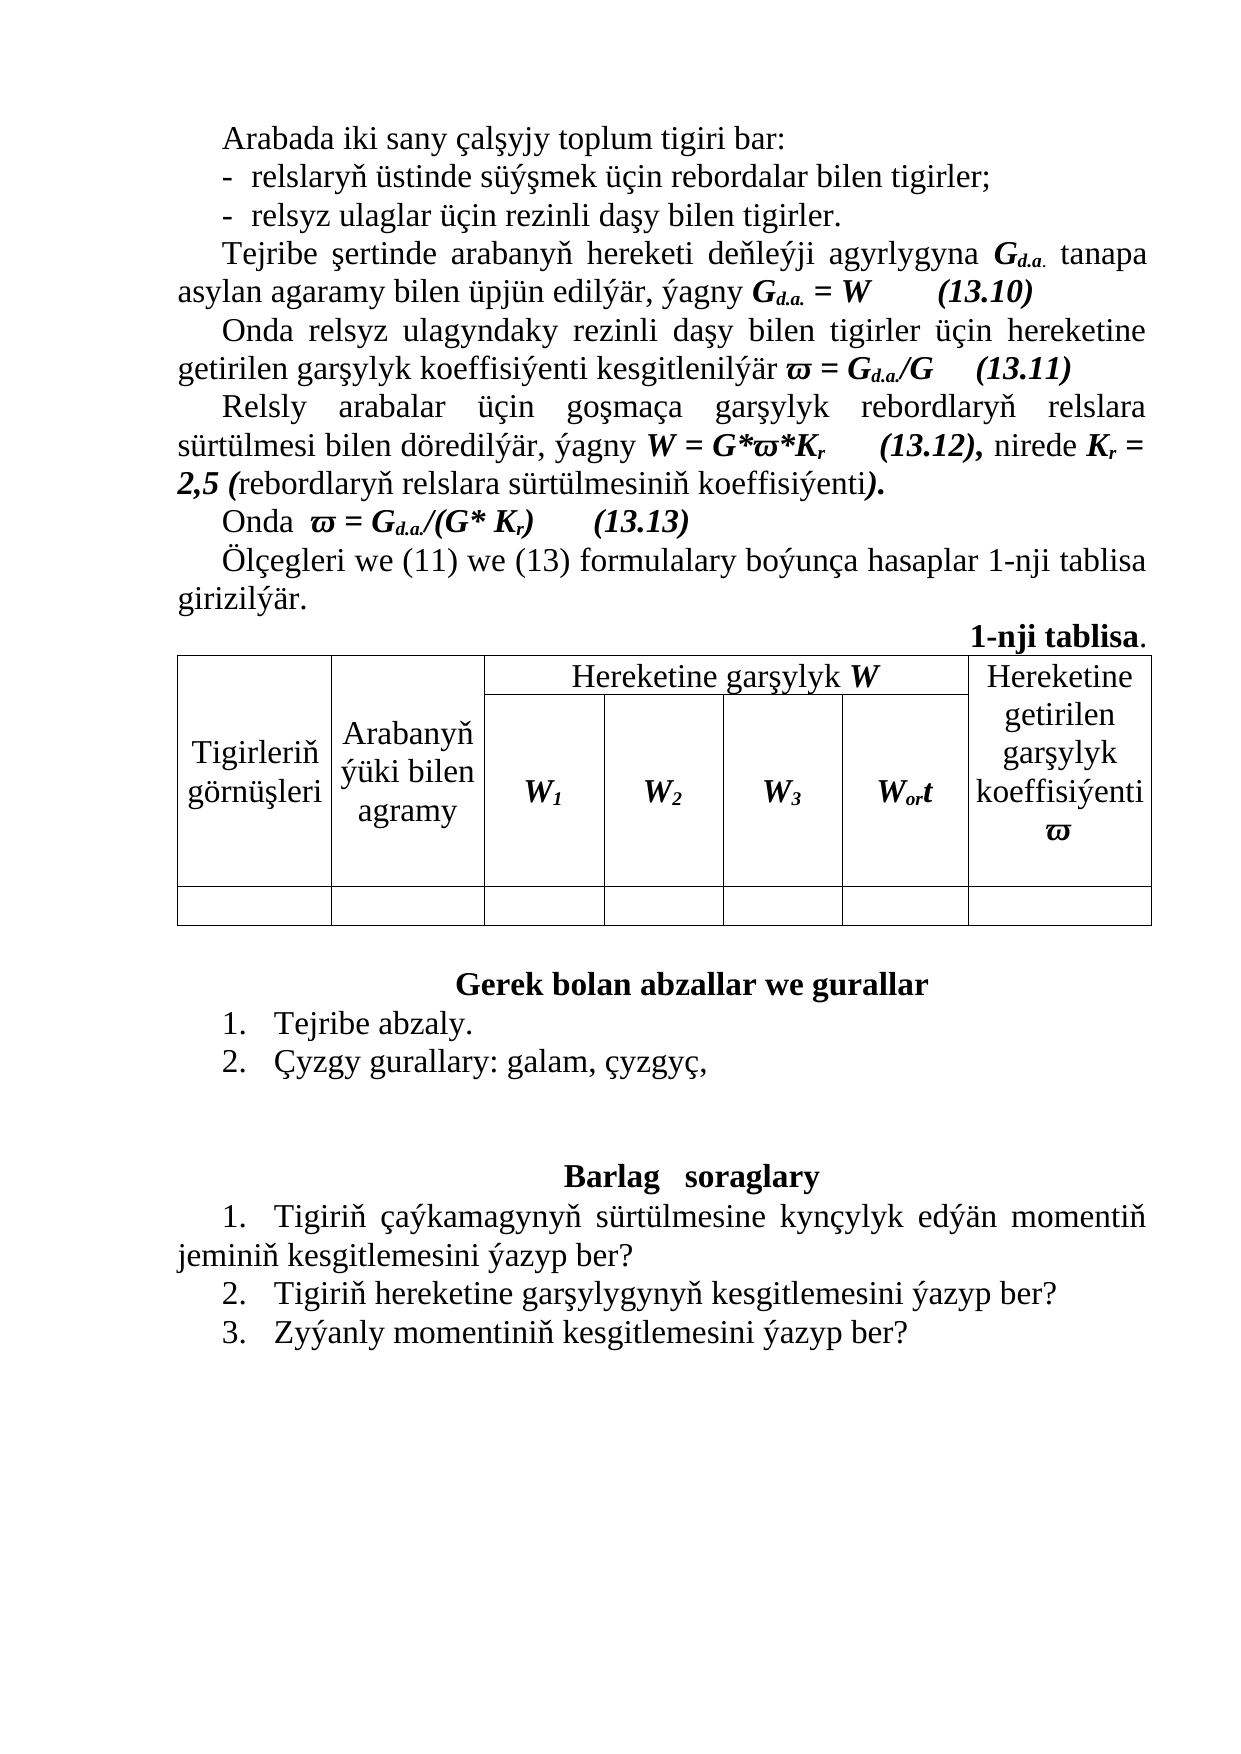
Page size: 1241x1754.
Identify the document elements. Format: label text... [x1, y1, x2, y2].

table_header Tigirleriň görnüşleri [178, 656, 331, 886]
text Ölçegleri we (11) we (13) formulalary boýunça hasaplar 1-nji tablisa girizilýär. [177, 540, 1147, 616]
table_cell [178, 887, 331, 925]
text Gerek bolan abzallar we gurallar [177, 964, 1147, 1003]
text 1-nji tablisa. [177, 616, 1147, 655]
list Tigiriň çaýkamagynyň sürtülmesine kynçylyk edýän momentiň jeminiň kesgitlemesini ýazyp ber? [177, 1194, 1147, 1274]
table_cell W3 [724, 695, 842, 886]
text Barlag soraglary [177, 1156, 1147, 1194]
table_cell [843, 887, 968, 925]
table_cell [485, 887, 604, 925]
text Onda ϖ = Gd.a./(G* Kr) (13.13) [177, 501, 1147, 540]
table_cell W1 [485, 695, 604, 886]
text Arabada iki sany çalşyjy toplum tigiri bar: [177, 118, 1147, 156]
table_header Hereketine garşylyk W [485, 656, 968, 694]
list Tigiriň hereketine garşylygynyň kesgitlemesini ýazyp ber? [177, 1274, 1147, 1312]
list Zyýanly momentiniň kesgitlemesini ýazyp ber? [177, 1312, 1147, 1350]
table_cell [332, 887, 484, 925]
table_cell W2 [605, 695, 723, 886]
list Çyzgy gurallary: galam, çyzgyç, [177, 1041, 1147, 1079]
text Onda relsyz ulagyndaky rezinli daşy bilen tigirler üçin hereketine getirilen garşylyk koeffisiýenti kesgitlenilýär ϖ = Gd.a./G (13.11) [177, 310, 1147, 386]
text Tejribe şertinde arabanyň hereketi deňleýji agyrlygyna Gd.a. tanapa asylan agaramy bilen üpjün edilýär, ýagny Gd.a. = W (13.10) [177, 233, 1147, 310]
list relsyz ulaglar üçin rezinli daşy bilen tigirler. [177, 195, 1147, 233]
list relslaryň üstinde süýşmek üçin rebordalar bilen tigirler; [177, 156, 1147, 195]
list Tejribe abzaly. [177, 1003, 1147, 1041]
table_header Hereketine getirilen garşylyk koeffisiýenti ϖ [969, 656, 1151, 886]
table_cell [605, 887, 723, 925]
table_cell [724, 887, 842, 925]
table_cell Wort [843, 695, 968, 886]
table_cell [969, 887, 1151, 925]
text Relsly arabalar üçin goşmaça garşylyk rebordlaryň relslara sürtülmesi bilen döredilýär, ýagny W = G*ϖ*Kr (13.12), nirede Kr = 2,5 (rebordlaryň relslara sürtülmesiniň koeffisiýenti). [177, 386, 1147, 501]
table_header Arabanyň ýüki bilen agramy [332, 656, 484, 886]
